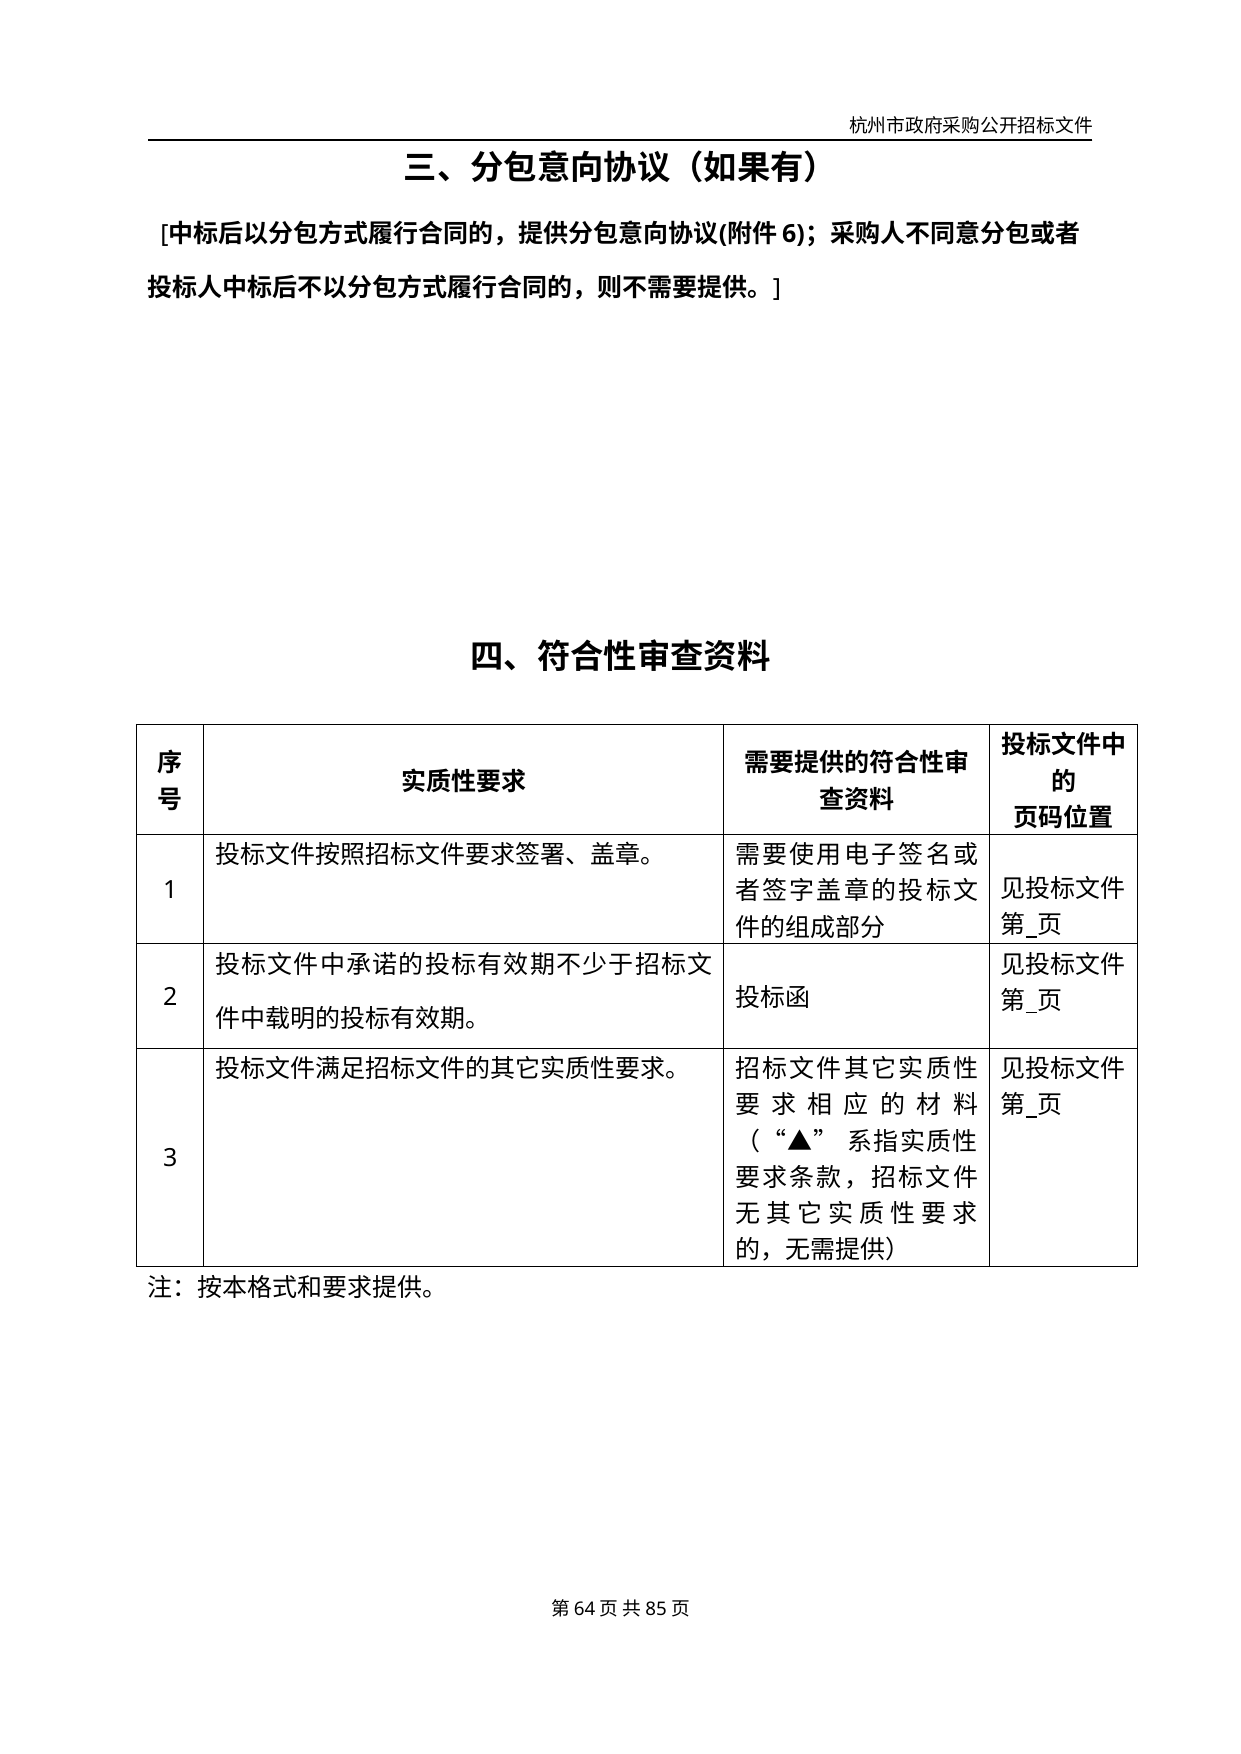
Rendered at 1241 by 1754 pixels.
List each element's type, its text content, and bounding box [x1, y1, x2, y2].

text [中标后以分包方式履行合同的，提供分包意向协议(附件6)；采购人不同意分包或者投标人中标后不以分包方式履行合同的，则不需要提供。] [148, 213, 1092, 304]
table_cell 2 [137, 944, 203, 1047]
table_cell 需要使用电子签名或者签字盖章的投标文件的组成部分 [724, 835, 989, 943]
table_cell 投标函 [724, 944, 989, 1047]
table_cell 见投标文件 第 页 [990, 835, 1137, 943]
text 注：按本格式和要求提供。 [148, 1267, 1049, 1303]
table_cell 招标文件其它实质性要求相应的材料（“▲” 系指实质性要求条款，招标文件无其它实质性要求的，无需提供） [724, 1049, 989, 1266]
table_cell 见投标文件第 页 [990, 944, 1137, 1047]
text 四、符合性审查资料 [148, 630, 1092, 678]
table_cell 3 [137, 1049, 203, 1266]
table_cell 1 [137, 835, 203, 943]
text 三、分包意向协议（如果有） [148, 141, 1092, 189]
table_header 需要提供的符合性审查资料 [724, 725, 989, 833]
table_header 投标文件中的 页码位置 [990, 725, 1137, 833]
table_cell 投标文件按照招标文件要求签署、盖章。 [204, 835, 723, 943]
table_cell 投标文件中承诺的投标有效期不少于招标文件中载明的投标有效期。 [204, 944, 723, 1047]
table_cell 投标文件满足招标文件的其它实质性要求。 [204, 1049, 723, 1266]
table_header 实质性要求 [204, 725, 723, 833]
table_cell 见投标文件第 页 [990, 1049, 1137, 1266]
table_header 序号 [137, 725, 203, 833]
